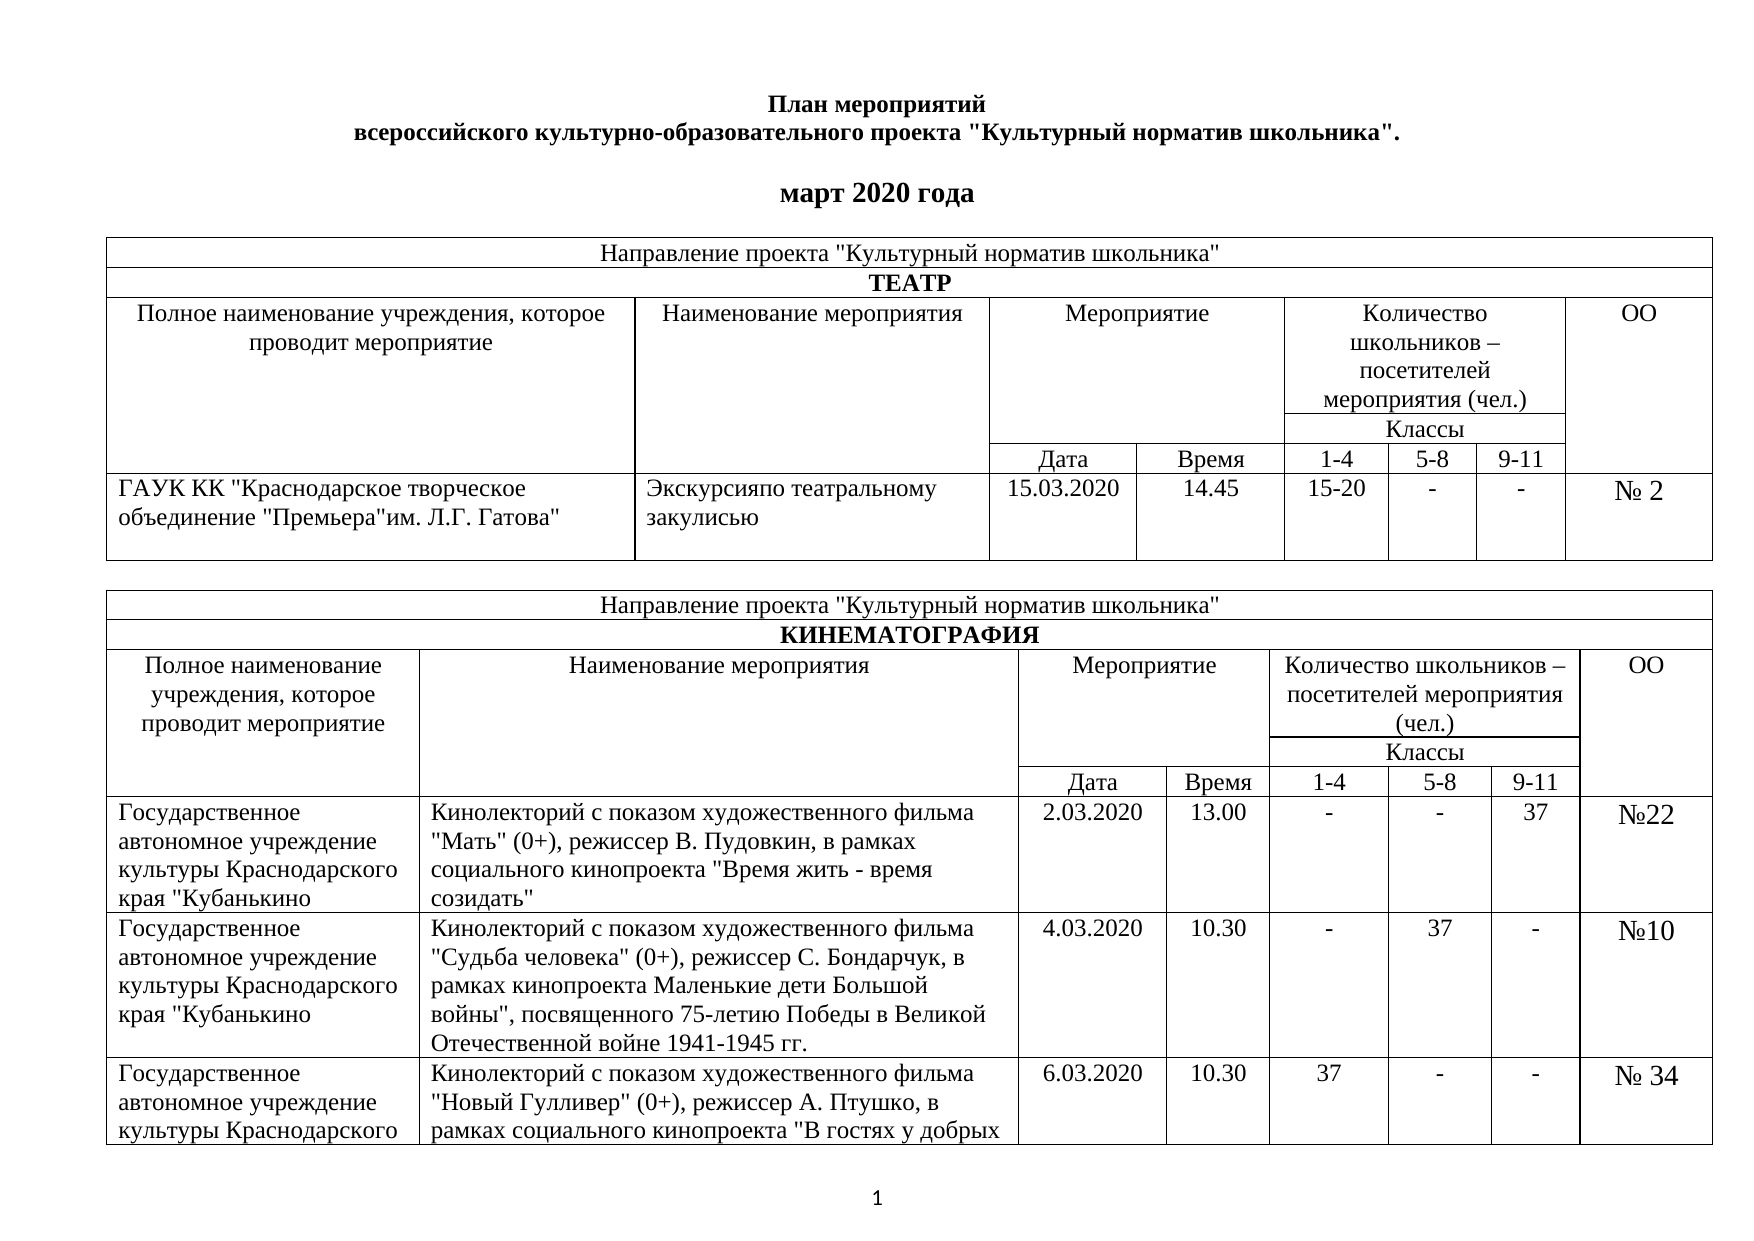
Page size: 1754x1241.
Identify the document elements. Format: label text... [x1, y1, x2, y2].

table_cell Классы [1270, 738, 1579, 766]
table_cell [420, 1058, 1018, 1144]
table_cell Количество школьников – посетителей мероприятия (чел.) [1285, 298, 1565, 413]
table_cell ОО [1566, 298, 1712, 472]
table_header Направление проекта "Культурный норматив школьника" [107, 591, 1712, 619]
table_cell Классы [1285, 414, 1565, 443]
text март 2020 года [118, 175, 1636, 208]
table_cell 9-11 [1477, 444, 1565, 472]
table_cell № 34 [1581, 1058, 1712, 1144]
table_cell 10.30 [1167, 913, 1269, 1057]
table_cell 37 [1270, 1058, 1388, 1144]
table_cell №10 [1581, 913, 1712, 1057]
table_cell 15.03.2020 [990, 474, 1136, 560]
table_cell 37 [1389, 913, 1491, 1057]
table_cell - [1477, 474, 1565, 560]
table_cell Мероприятие [990, 298, 1284, 443]
table_cell Дата [1019, 767, 1166, 796]
table_cell 1-4 [1270, 767, 1388, 796]
table_cell 37 [1492, 797, 1579, 912]
table_cell Государственное автономное учреждение культуры Краснодарского края "Кубанькино [107, 913, 419, 1057]
table_cell - [1389, 1058, 1491, 1144]
table_cell № 2 [1566, 474, 1712, 560]
table_cell Наименование мероприятия [636, 298, 989, 472]
table_cell 9-11 [1492, 767, 1579, 796]
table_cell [107, 1058, 419, 1144]
table_cell Количество школьников – посетителей мероприятия (чел.) [1270, 650, 1579, 736]
table_cell Наименование мероприятия [420, 650, 1018, 796]
table_cell Мероприятие [1019, 650, 1269, 766]
table_cell Время [1167, 767, 1269, 796]
table_cell - [1270, 797, 1388, 912]
table_cell Кинолекторий с показом художественного фильма "Мать" (0+), режиссер В. Пудовкин, в рамках социального кинопроекта "Время жить - время созидать" [420, 797, 1018, 912]
table_cell 4.03.2020 [1019, 913, 1166, 1057]
table_cell 15-20 [1285, 474, 1388, 560]
table_cell 5-8 [1389, 444, 1476, 472]
table_cell ГАУК КК "Краснодарское творческое объединение "Премьера"им. Л.Г. Гатова" [107, 474, 634, 560]
table_cell 1-4 [1285, 444, 1388, 472]
table_cell Полное наименование учреждения, которое проводит мероприятие [107, 650, 419, 796]
table_header Направление проекта "Культурный норматив школьника" [107, 238, 1712, 267]
table_cell Дата [990, 444, 1136, 472]
table_cell Полное наименование учреждения, которое проводит мероприятие [107, 298, 634, 472]
table_cell - [1270, 913, 1388, 1057]
table_cell 5-8 [1389, 767, 1491, 796]
table_cell Кинолекторий с показом художественного фильма "Судьба человека" (0+), режиссер С. Бондарчук, в рамках кинопроекта Маленькие дети Большой войны", посвященного 75-летию Победы в Великой Отечественной войне 1941-1945 гг. [420, 913, 1018, 1057]
text всероссийского культурно-образовательного проекта "Культурный норматив школьника". [118, 117, 1636, 146]
table_cell Государственное автономное учреждение культуры Краснодарского края "Кубанькино [107, 797, 419, 912]
table_cell 14.45 [1137, 474, 1284, 560]
table_cell Экскурсияпо театральному закулисью [636, 474, 989, 560]
table_cell Время [1137, 444, 1284, 472]
table_cell - [1389, 797, 1491, 912]
table_cell ОО [1581, 650, 1712, 796]
table_cell 13.00 [1167, 797, 1269, 912]
table_cell 10.30 [1167, 1058, 1269, 1144]
table_cell кинематография [107, 620, 1712, 649]
text План мероприятий [118, 89, 1636, 117]
table_cell ТЕАТР [107, 268, 1712, 297]
table_cell №22 [1581, 797, 1712, 912]
table_cell 6.03.2020 [1019, 1058, 1166, 1144]
table_cell 2.03.2020 [1019, 797, 1166, 912]
table_cell - [1389, 474, 1476, 560]
table_cell - [1492, 1058, 1579, 1144]
table_cell - [1492, 913, 1579, 1057]
